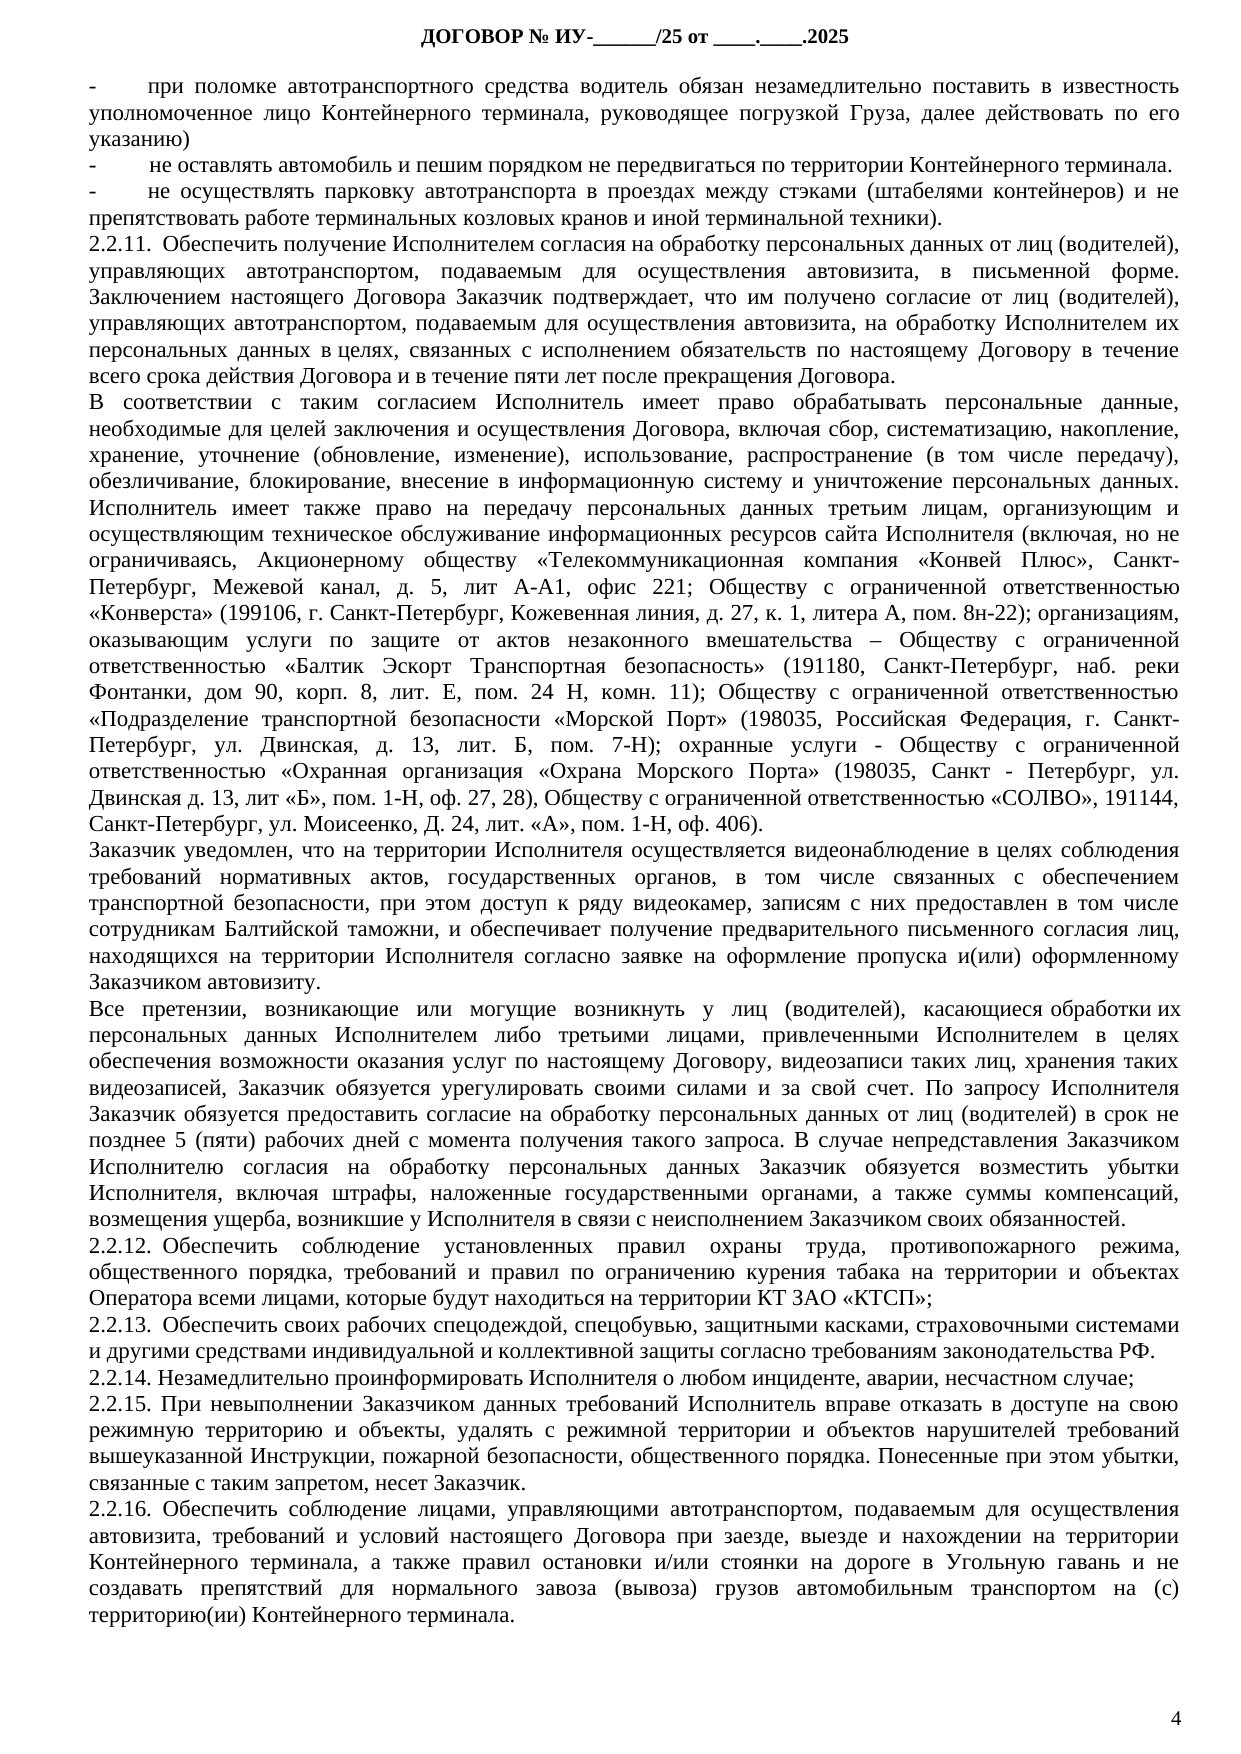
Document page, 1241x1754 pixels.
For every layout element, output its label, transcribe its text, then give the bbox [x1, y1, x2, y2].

text 2.2.11. Обеспечить получение Исполнителем согласия на обработку персональных данных от лиц (водителей), управляющих автотранспортом, подаваемым для осуществления автовизита, в письменной форме. Заключением настоящего Договора Заказчик подтверждает, что им получено согласие от лиц (водителей), управляющих автотранспортом, подаваемым для осуществления автовизита, на обработку Исполнителем их персональных данных в целях, связанных с исполнением обязательств по настоящему Договору в течение всего срока действия Договора и в течение пяти лет после прекращения Договора. [89, 230, 1181, 388]
text 2.2.12. Обеспечить соблюдение установленных правил охраны труда, противопожарного режима, общественного порядка, требований и правил по ограничению курения табака на территории и объектах Оператора всеми лицами, которые будут находиться на территории КТ ЗАО «КТСП»; [89, 1232, 1181, 1311]
text 2.2.16. Обеспечить соблюдение лицами, управляющими автотранспортом, подаваемым для осуществления автовизита, требований и условий настоящего Договора при заезде, выезде и нахождении на территории Контейнерного терминала, а также правил остановки и/или стоянки на дороге в Угольную гавань и не создавать препятствий для нормального завоза (вывоза) грузов автомобильным транспортом на (с) территорию(ии) Контейнерного терминала. [89, 1495, 1181, 1627]
text - при поломке автотранспортного средства водитель обязан незамедлительно поставить в известность уполномоченное лицо Контейнерного терминала, руководящее погрузкой Груза, далее действовать по его указанию) [89, 72, 1181, 151]
text Заказчик уведомлен, что на территории Исполнителя осуществляется видеонаблюдение в целях соблюдения требований нормативных актов, государственных органов, в том числе связанных с обеспечением транспортной безопасности, при этом доступ к ряду видеокамер, записям с них предоставлен в том числе сотрудникам Балтийской таможни, и обеспечивает получение предварительного письменного согласия лиц, находящихся на территории Исполнителя согласно заявке на оформление пропуска и(или) оформленному Заказчиком автовизиту. [89, 836, 1181, 994]
text Все претензии, возникающие или могущие возникнуть у лиц (водителей), касающиеся обработки их персональных данных Исполнителем либо третьими лицами, привлеченными Исполнителем в целях обеспечения возможности оказания услуг по настоящему Договору, видеозаписи таких лиц, хранения таких видеозаписей, Заказчик обязуется урегулировать своими силами и за свой счет. По запросу Исполнителя Заказчик обязуется предоставить согласие на обработку персональных данных от лиц (водителей) в срок не позднее 5 (пяти) рабочих дней с момента получения такого запроса. В случае непредставления Заказчиком Исполнителю согласия на обработку персональных данных Заказчик обязуется возместить убытки Исполнителя, включая штрафы, наложенные государственными органами, а также суммы компенсаций, возмещения ущерба, возникшие у Исполнителя в связи с неисполнением Заказчиком своих обязанностей. [89, 994, 1181, 1232]
text на территории КТ ЗАО «КТСП»; 2.2.13. Обеспечить своих рабочих спецодеждой, спецобувью, защитными касками, страховочными системами и другими средствами индивидуальной и коллективной защиты согласно требованиям законодательства РФ. [89, 1311, 1181, 1363]
text 2.2.14. Незамедлительно проинформировать Исполнителя о любом инциденте, аварии, несчастном случае; [89, 1363, 1181, 1390]
text - не осуществлять парковку автотранспорта в проездах между стэками (штабелями контейнеров) и не препятствовать работе терминальных козловых кранов и иной терминальной техники). [89, 178, 1181, 230]
text - не оставлять автомобиль и пешим порядком не передвигаться по территории Контейнерного терминала. [89, 151, 1181, 178]
text В соответствии с таким согласием Исполнитель имеет право обрабатывать персональные данные, необходимые для целей заключения и осуществления Договора, включая сбор, систематизацию, накопление, хранение, уточнение (обновление, изменение), использование, распространение (в том числе передачу), обезличивание, блокирование, внесение в информационную систему и уничтожение персональных данных. Исполнитель имеет также право на передачу персональных данных третьим лицам, организующим и осуществляющим техническое обслуживание информационных ресурсов сайта Исполнителя (включая, но не ограничиваясь, Акционерному обществу «Телекоммуникационная компания «Конвей Плюс», Санкт-Петербург, Межевой канал, д. 5, лит А-А1, офис 221; Обществу с ограниченной ответственностью «Конверста» (199106, г. Санкт-Петербург, Кожевенная линия, д. 27, к. 1, литера А, пом. 8н-22); организациям, оказывающим услуги по защите от актов незаконного вмешательства – Обществу с ограниченной ответственностью «Балтик Эскорт Транспортная безопасность» (191180, Санкт-Петербург, наб. реки Фонтанки, дом 90, корп. 8, лит. Е, пом. 24 Н, комн. 11); Обществу с ограниченной ответственностью «Подразделение транспортной безопасности «Морской Порт» (198035, Российская Федерация, г. Санкт-Петербург, ул. Двинская, д. 13, лит. Б, пом. 7-Н); охранные услуги - Обществу с ограниченной ответственностью «Охранная организация «Охрана Морского Порта» (198035, Санкт - Петербург, ул. Двинская д. 13, лит «Б», пом. 1-Н, оф. 27, 28), Обществу с ограниченной ответственностью «СОЛВО», 191144, Санкт-Петербург, ул. Моисеенко, Д. 24, лит. «А», пом. 1-Н, оф. 406). [89, 388, 1181, 836]
text 2.2.15. При невыполнении Заказчиком данных требований Исполнитель вправе отказать в доступе на свою режимную территорию и объекты, удалять с режимной территории и объектов нарушителей требований вышеуказанной Инструкции, пожарной безопасности, общественного порядка. Понесенные при этом убытки, связанные с таким запретом, несет Заказчик. [89, 1390, 1181, 1495]
